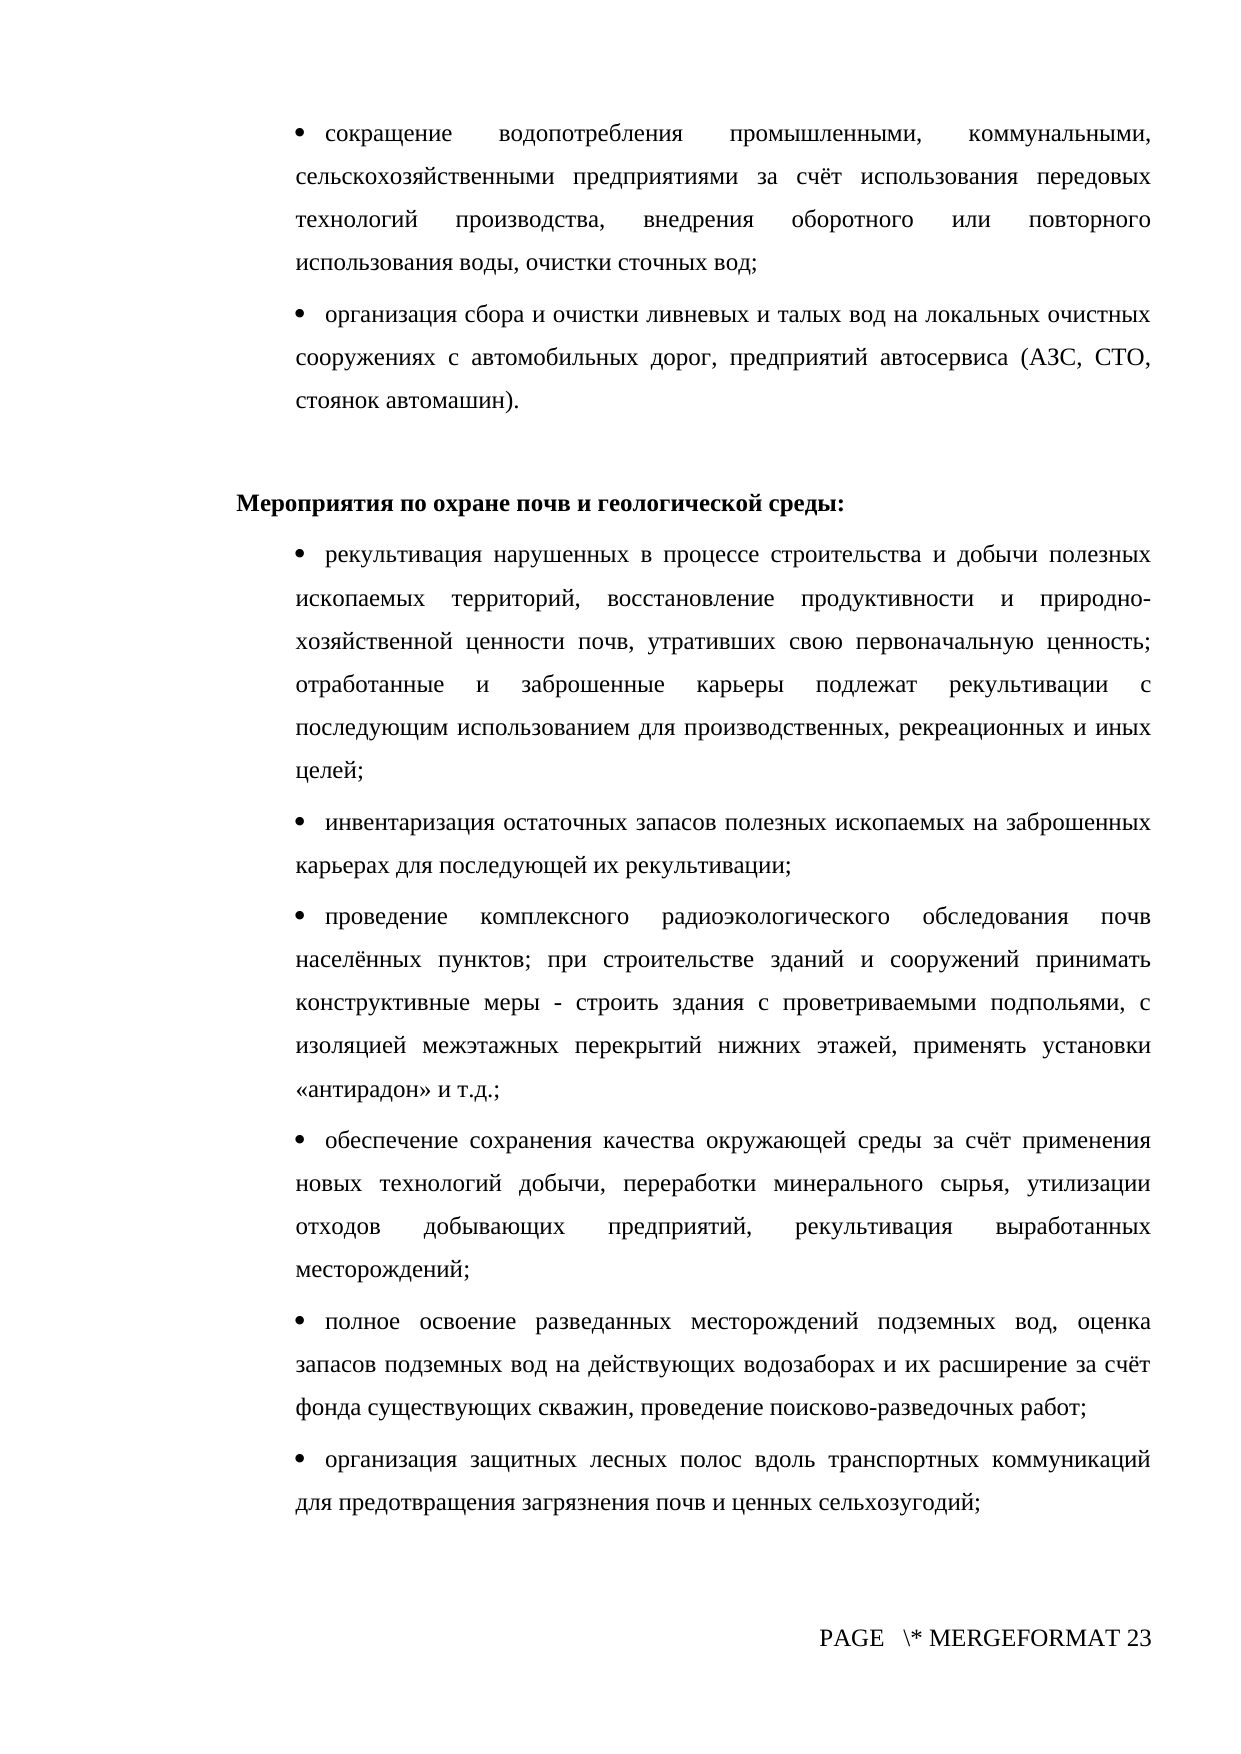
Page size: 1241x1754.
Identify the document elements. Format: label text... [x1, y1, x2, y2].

list Мероприятия по охране почв и геологической среды: [236, 488, 1152, 517]
list сокращение водопотребления промышленными, коммунальными, сельскохозяйственными предприятиями за счёт использования передовых технологий производства, внедрения оборотного или повторного использования воды, очистки сточных вод; [295, 118, 1152, 276]
list полное освоение разведанных месторождений подземных вод, оценка запасов подземных вод на действующих водозаборах и их расширение за счёт фонда существующих скважин, проведение поисково-разведочных работ; [295, 1306, 1152, 1421]
list инвентаризация остаточных запасов полезных ископаемых на заброшенных карьерах для последующей их рекультивации; [295, 807, 1152, 878]
list организация сбора и очистки ливневых и талых вод на локальных очистных сооружениях с автомобильных дорог, предприятий автосервиса (АЗС, СТО, стоянок автомашин). [295, 299, 1152, 414]
list рекультивация нарушенных в процессе строительства и добычи полезных ископаемых территорий, восстановление продуктивности и природно-хозяйственной ценности почв, утративших свою первоначальную ценность; отработанные и заброшенные карьеры подлежат рекультивации с последующим использованием для производственных, рекреационных и иных целей; [295, 539, 1152, 784]
list обеспечение сохранения качества окружающей среды за счёт применения новых технологий добычи, переработки минерального сырья, утилизации отходов добывающих предприятий, рекультивация выработанных месторождений; [295, 1125, 1152, 1283]
list проведение комплексного радиоэкологического обследования почв населённых пунктов; при строительстве зданий и сооружений принимать конструктивные меры - строить здания с проветриваемыми подпольями, с изоляцией межэтажных перекрытий нижних этажей, применять установки «антирадон» и т.д.; [295, 901, 1152, 1102]
list организация защитных лесных полос вдоль транспортных коммуникаций для предотвращения загрязнения почв и ценных сельхозугодий; [295, 1444, 1152, 1516]
